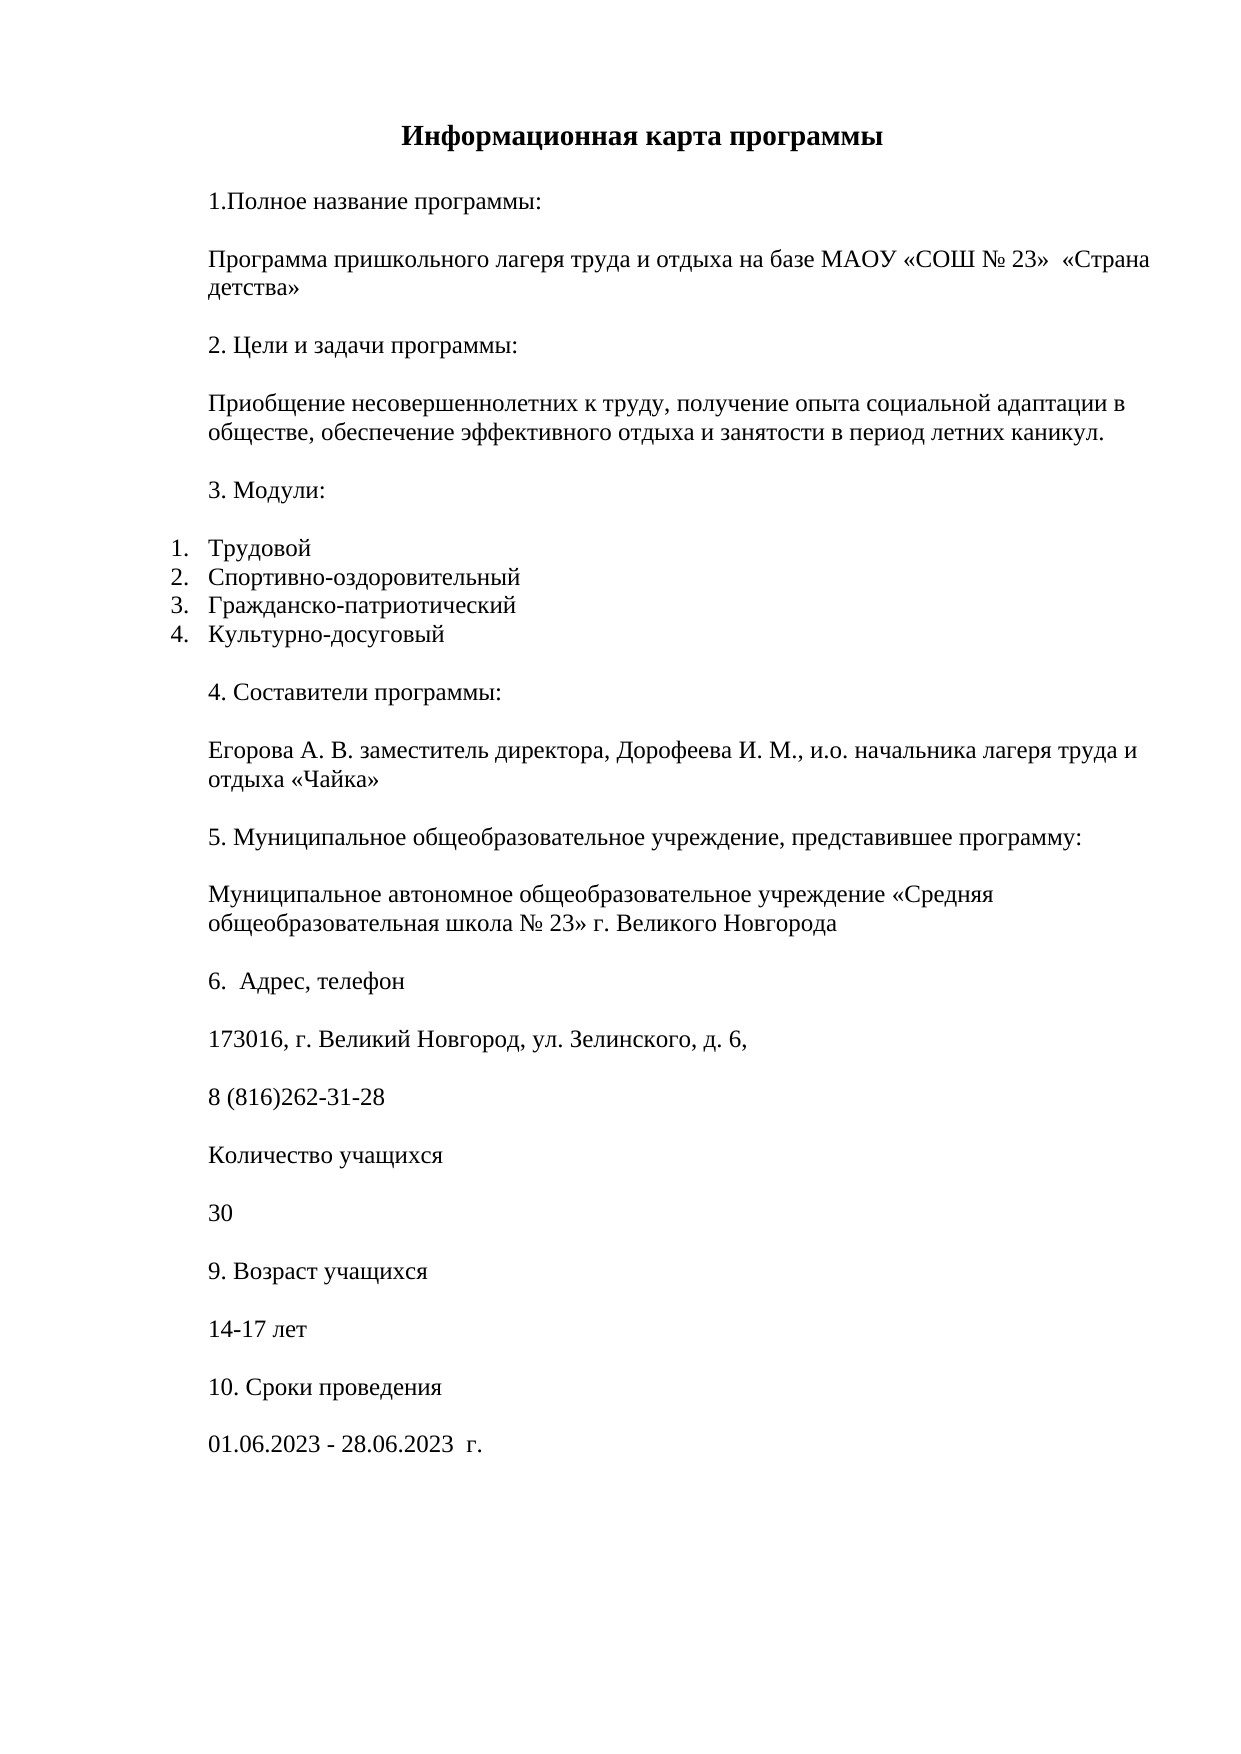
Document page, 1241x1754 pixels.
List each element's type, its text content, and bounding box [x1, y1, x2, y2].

text 01.06.2023 - 28.06.2023 г. [208, 1429, 1152, 1458]
text 8 (816)262-31-28 [208, 1082, 1152, 1111]
text 1.Полное название программы: [208, 186, 1152, 214]
text 9. Возраст учащихся [208, 1256, 1152, 1284]
text 10. Сроки проведения [208, 1372, 1152, 1400]
text 2. Цели и задачи программы: [208, 330, 1152, 359]
text Информационная карта программы [133, 118, 1152, 152]
text 30 [208, 1198, 1152, 1227]
text 14-17 лет [208, 1314, 1152, 1342]
text 6. Адрес, телефон [208, 966, 1152, 995]
list Спортивно-оздоровительный [170, 562, 1152, 590]
text Приобщение несовершеннолетних к труду, получение опыта социальной адаптации в обществе, обеспечение эффективного отдыха и занятости в период летних каникул. [208, 388, 1152, 446]
text 5. Муниципальное общеобразовательное учреждение, представившее программу: [208, 822, 1152, 850]
text 3. Модули: [208, 475, 1152, 504]
text Егорова А. В. заместитель директора, Дорофеева И. М., и.о. начальника лагеря труда и отдыха «Чайка» [208, 735, 1152, 792]
list Гражданско-патриотический [170, 590, 1152, 619]
list Культурно-досуговый [170, 619, 1152, 648]
list Трудовой [170, 533, 1152, 562]
text 4. Составители программы: [208, 677, 1152, 706]
text 173016, г. Великий Новгород, ул. Зелинского, д. 6, [208, 1024, 1152, 1053]
text Количество учащихся [208, 1140, 1152, 1169]
text Программа пришкольного лагеря труда и отдыха на базе МАОУ «СОШ № 23» «Страна детства» [208, 244, 1152, 301]
text Муниципальное автономное общеобразовательное учреждение «Средняя общеобразовательная школа № 23» г. Великого Новгорода [208, 879, 1152, 937]
